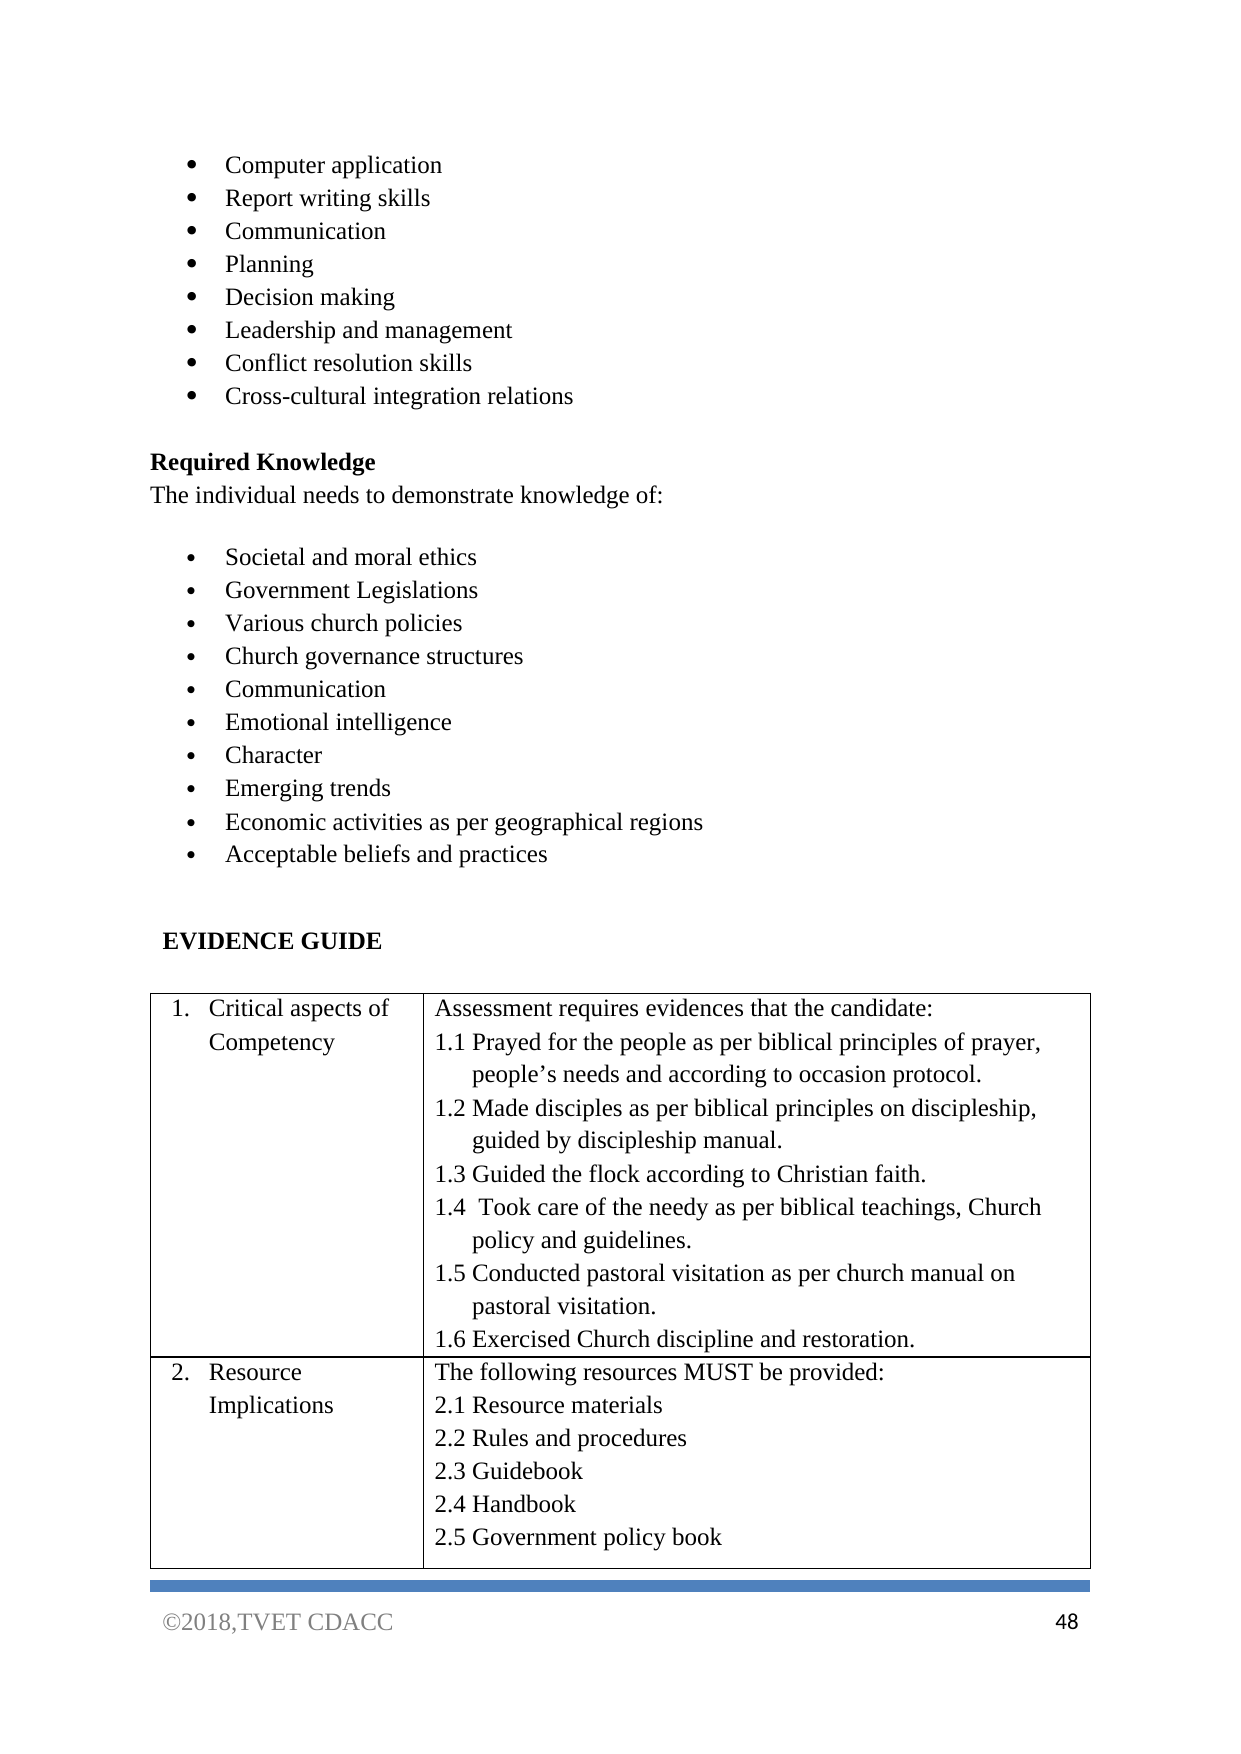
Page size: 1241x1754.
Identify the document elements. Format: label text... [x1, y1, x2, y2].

list Communication [187, 216, 1090, 245]
list Societal and moral ethics [187, 542, 1090, 571]
list Character [187, 741, 1090, 769]
list Report writing skills [187, 183, 1090, 212]
list Government Legislations [187, 575, 1090, 604]
text The individual needs to demonstrate knowledge of: [150, 480, 1090, 509]
list Leadership and management [187, 315, 1090, 344]
list Decision making [187, 282, 1090, 311]
table_header Critical aspects of Competency [151, 994, 423, 1356]
list Various church policies [187, 608, 1090, 637]
list Acceptable beliefs and practices [187, 839, 1090, 868]
text Required Knowledge [150, 447, 1090, 476]
list Computer application [187, 150, 1090, 179]
table_header Assessment requires evidences that the candidate: Prayed for the people as per biblical principles of prayer, people’s needs and according to occasion protocol. Made disciples as per biblical principles on discipleship, guided by discipleship manual. Guided the flock according to Christian faith. Took care of the needy as per biblical teachings, Church policy and guidelines. Conducted pastoral visitation as per church manual on pastoral visitation. Exercised Church discipline and restoration. [424, 994, 1090, 1356]
list Communication [187, 674, 1090, 703]
list Emerging trends [187, 773, 1090, 802]
list Conflict resolution skills [187, 348, 1090, 377]
list Cross-cultural integration relations [187, 381, 1090, 410]
list Economic activities as per geographical regions [187, 807, 1090, 835]
list Church governance structures [187, 641, 1090, 670]
list Planning [187, 249, 1090, 278]
list Emotional intelligence [187, 707, 1090, 736]
table_cell The following resources MUST be provided: Resource materials Rules and procedures Guidebook Handbook Government policy book [424, 1358, 1090, 1568]
table_cell Resource Implications [151, 1358, 423, 1568]
text EVIDENCE GUIDE [150, 926, 1090, 955]
